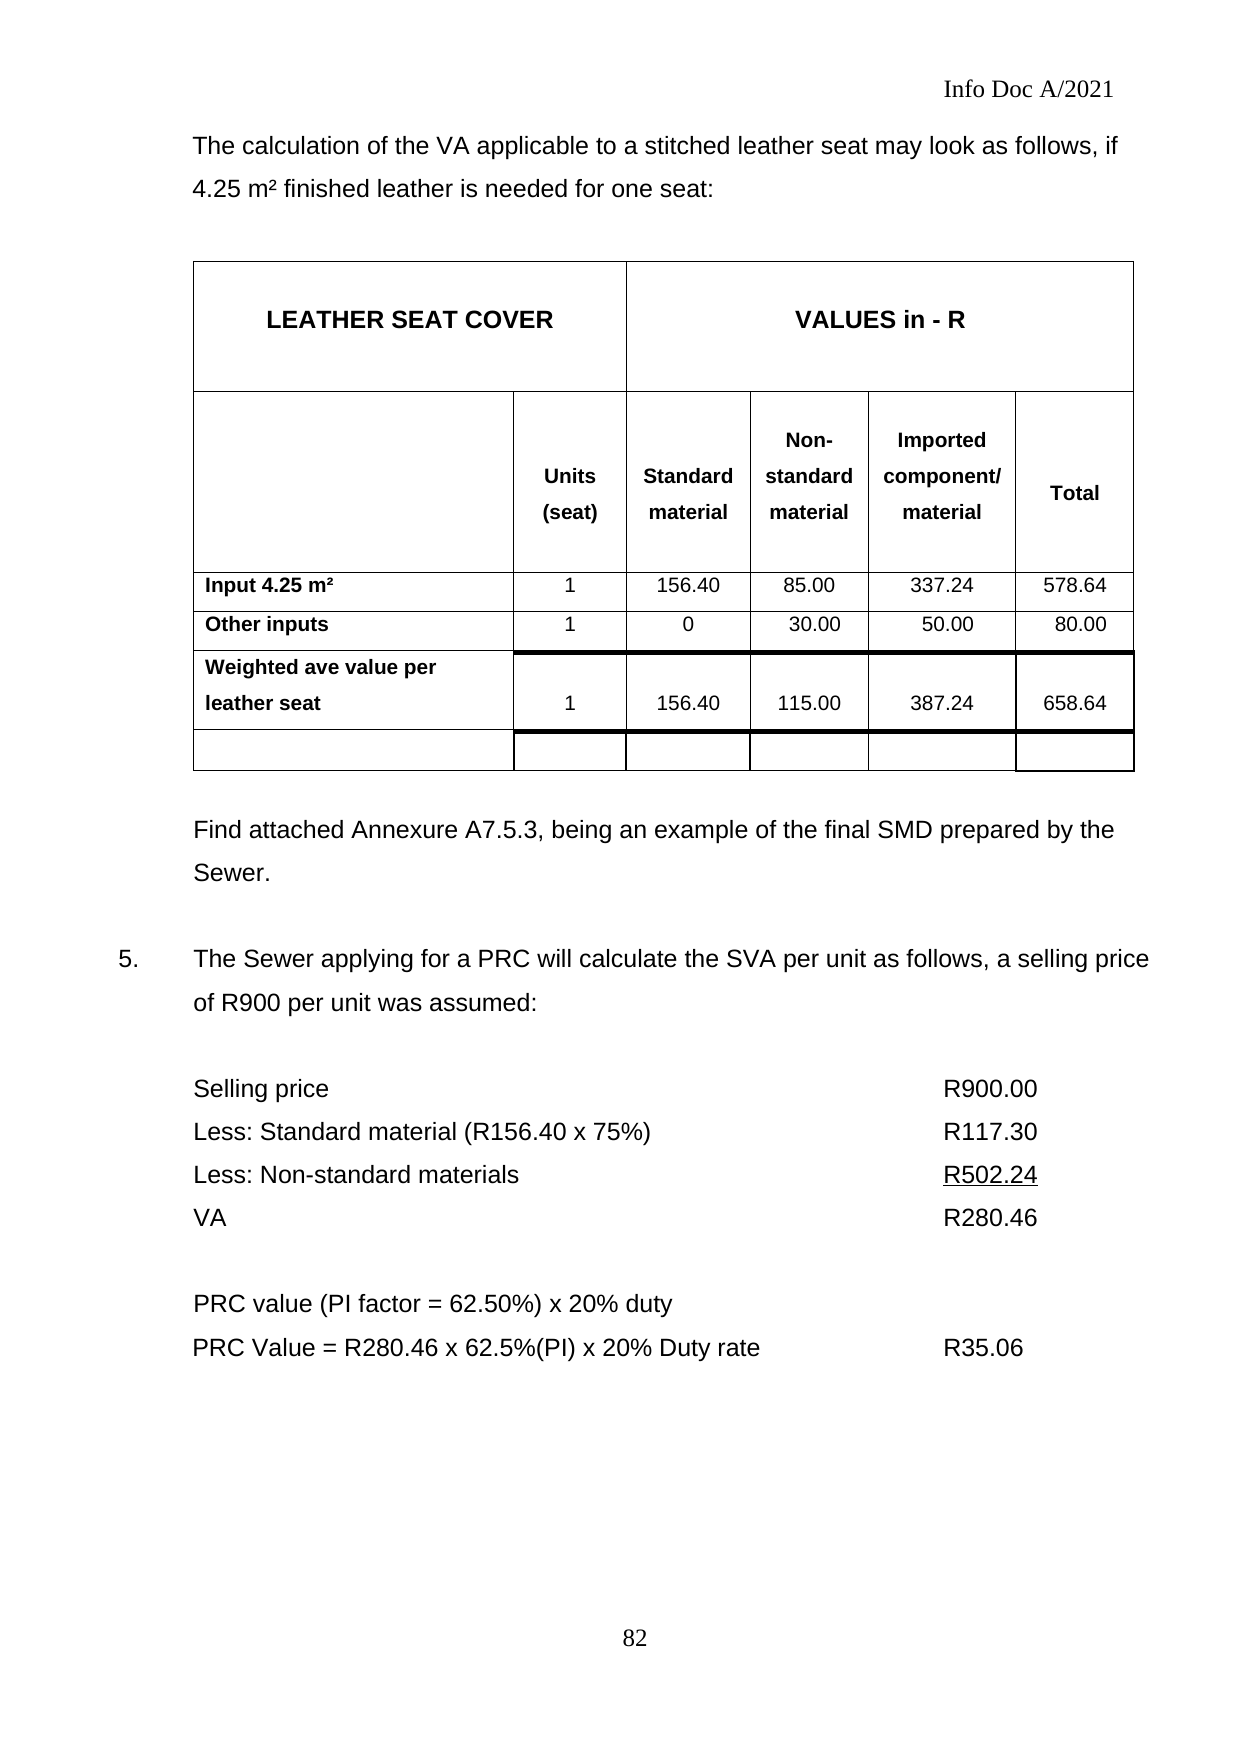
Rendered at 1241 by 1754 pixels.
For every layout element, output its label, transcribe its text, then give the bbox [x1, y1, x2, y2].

table_cell 337.24 [869, 573, 1015, 611]
table_cell Weighted ave value per leather seat [194, 651, 513, 729]
table_cell Input 4.25 m² [194, 573, 513, 611]
text The calculation of the VA applicable to a stitched leather seat may look as follows, if 4.25 m² finished leather is needed for one seat: [118, 131, 1152, 203]
list PRC value (PI factor = 62.50%) x 20% duty [192, 1289, 1152, 1318]
table_cell Imported component/ material [869, 392, 1015, 572]
table_cell 578.64 [1016, 573, 1133, 611]
table_cell [194, 392, 513, 572]
table_cell Units (seat) [514, 392, 626, 572]
list PRC Value = R280.46 x 62.5%(PI) x 20% Duty rate R35.06 [192, 1332, 1152, 1361]
table_header VALUES in - R [627, 262, 1133, 391]
table_cell 658.64 [1017, 655, 1133, 729]
table_cell Total [1016, 392, 1133, 572]
text Selling price R900.00 [118, 1074, 1152, 1102]
table_cell Non-standard material [751, 392, 868, 572]
text Less: Non-standard materials R502.24 [118, 1160, 1152, 1189]
table_header LEATHER SEAT COVER [194, 262, 626, 391]
table_cell 1 [514, 655, 626, 729]
table_cell 156.40 [627, 573, 750, 611]
table_cell Other inputs [194, 612, 513, 650]
table_cell [1017, 734, 1133, 770]
table_cell [627, 734, 749, 770]
table_cell [515, 734, 625, 770]
text Less: Standard material (R156.40 x 75%) R117.30 [118, 1117, 1152, 1146]
text 5. The Sewer applying for a PRC will calculate the SVA per unit as follows, a selling price of R900 per unit was assumed: [118, 944, 1152, 1016]
table_cell 156.40 [627, 655, 750, 729]
table_cell [751, 734, 868, 770]
table_cell Standard material [627, 392, 750, 572]
table_cell [869, 734, 1015, 770]
table_cell 387.24 [869, 655, 1015, 729]
table_cell 0 [627, 612, 750, 650]
table_cell [194, 730, 513, 770]
text Find attached Annexure A7.5.3, being an example of the final SMD prepared by the Sewer. [193, 815, 1152, 887]
text VA R280.46 [118, 1203, 1152, 1232]
table_cell 85.00 [751, 573, 868, 611]
table_cell 30.00 [751, 612, 868, 650]
table_cell 115.00 [751, 655, 868, 729]
table_cell 50.00 [869, 612, 1015, 650]
table_cell 80.00 [1016, 612, 1133, 650]
table_cell 1 [514, 612, 626, 650]
table_cell 1 [514, 573, 626, 611]
